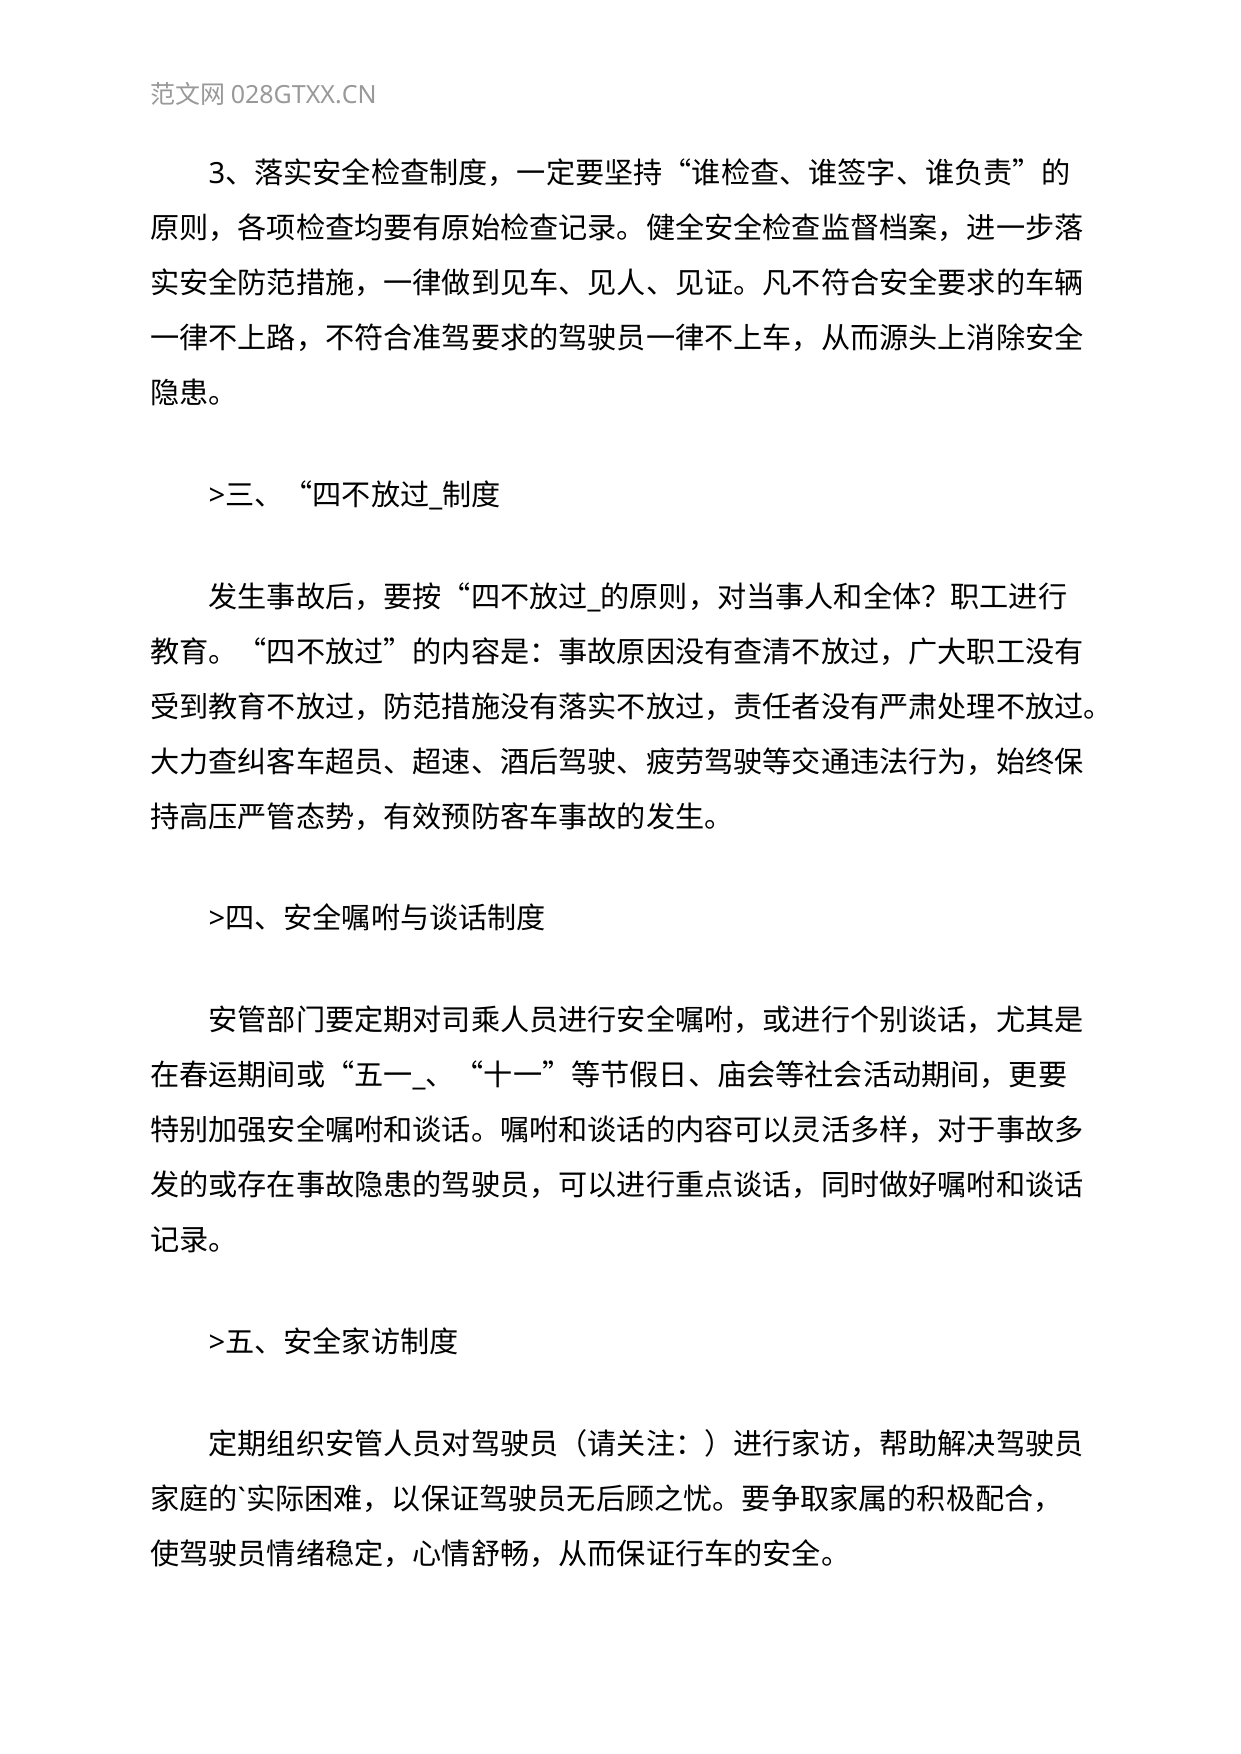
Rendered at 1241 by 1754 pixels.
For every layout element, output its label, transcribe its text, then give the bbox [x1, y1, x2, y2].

text 安管部门要定期对司乘人员进行安全嘱咐，或进行个别谈话，尤其是在春运期间或“五一_、“十一”等节假日、庙会等社会活动期间，更要特别加强安全嘱咐和谈话。嘱咐和谈话的内容可以灵活多样，对于事故多发的或存在事故隐患的驾驶员，可以进行重点谈话，同时做好嘱咐和谈话记录。 [150, 997, 1090, 1259]
text 定期组织安管人员对驾驶员（请关注：）进行家访，帮助解决驾驶员家庭的`实际困难，以保证驾驶员无后顾之忧。要争取家属的积极配合，使驾驶员情绪稳定，心情舒畅，从而保证行车的安全。 [150, 1420, 1090, 1572]
text >四、安全嘱咐与谈话制度 [150, 895, 1090, 937]
text >三、“四不放过_制度 [150, 471, 1090, 514]
text 发生事故后，要按“四不放过_的原则，对当事人和全体？职工进行教育。“四不放过”的内容是：事故原因没有查清不放过，广大职工没有受到教育不放过，防范措施没有落实不放过，责任者没有严肃处理不放过。大力查纠客车超员、超速、酒后驾驶、疲劳驾驶等交通违法行为，始终保持高压严管态势，有效预防客车事故的发生。 [150, 573, 1090, 835]
text 3、落实安全检查制度，一定要坚持“谁检查、谁签字、谁负责”的原则，各项检查均要有原始检查记录。健全安全检查监督档案，进一步落实安全防范措施，一律做到见车、见人、见证。凡不符合安全要求的车辆一律不上路，不符合准驾要求的驾驶员一律不上车，从而源头上消除安全隐患。 [150, 150, 1090, 412]
text >五、安全家访制度 [150, 1318, 1090, 1361]
